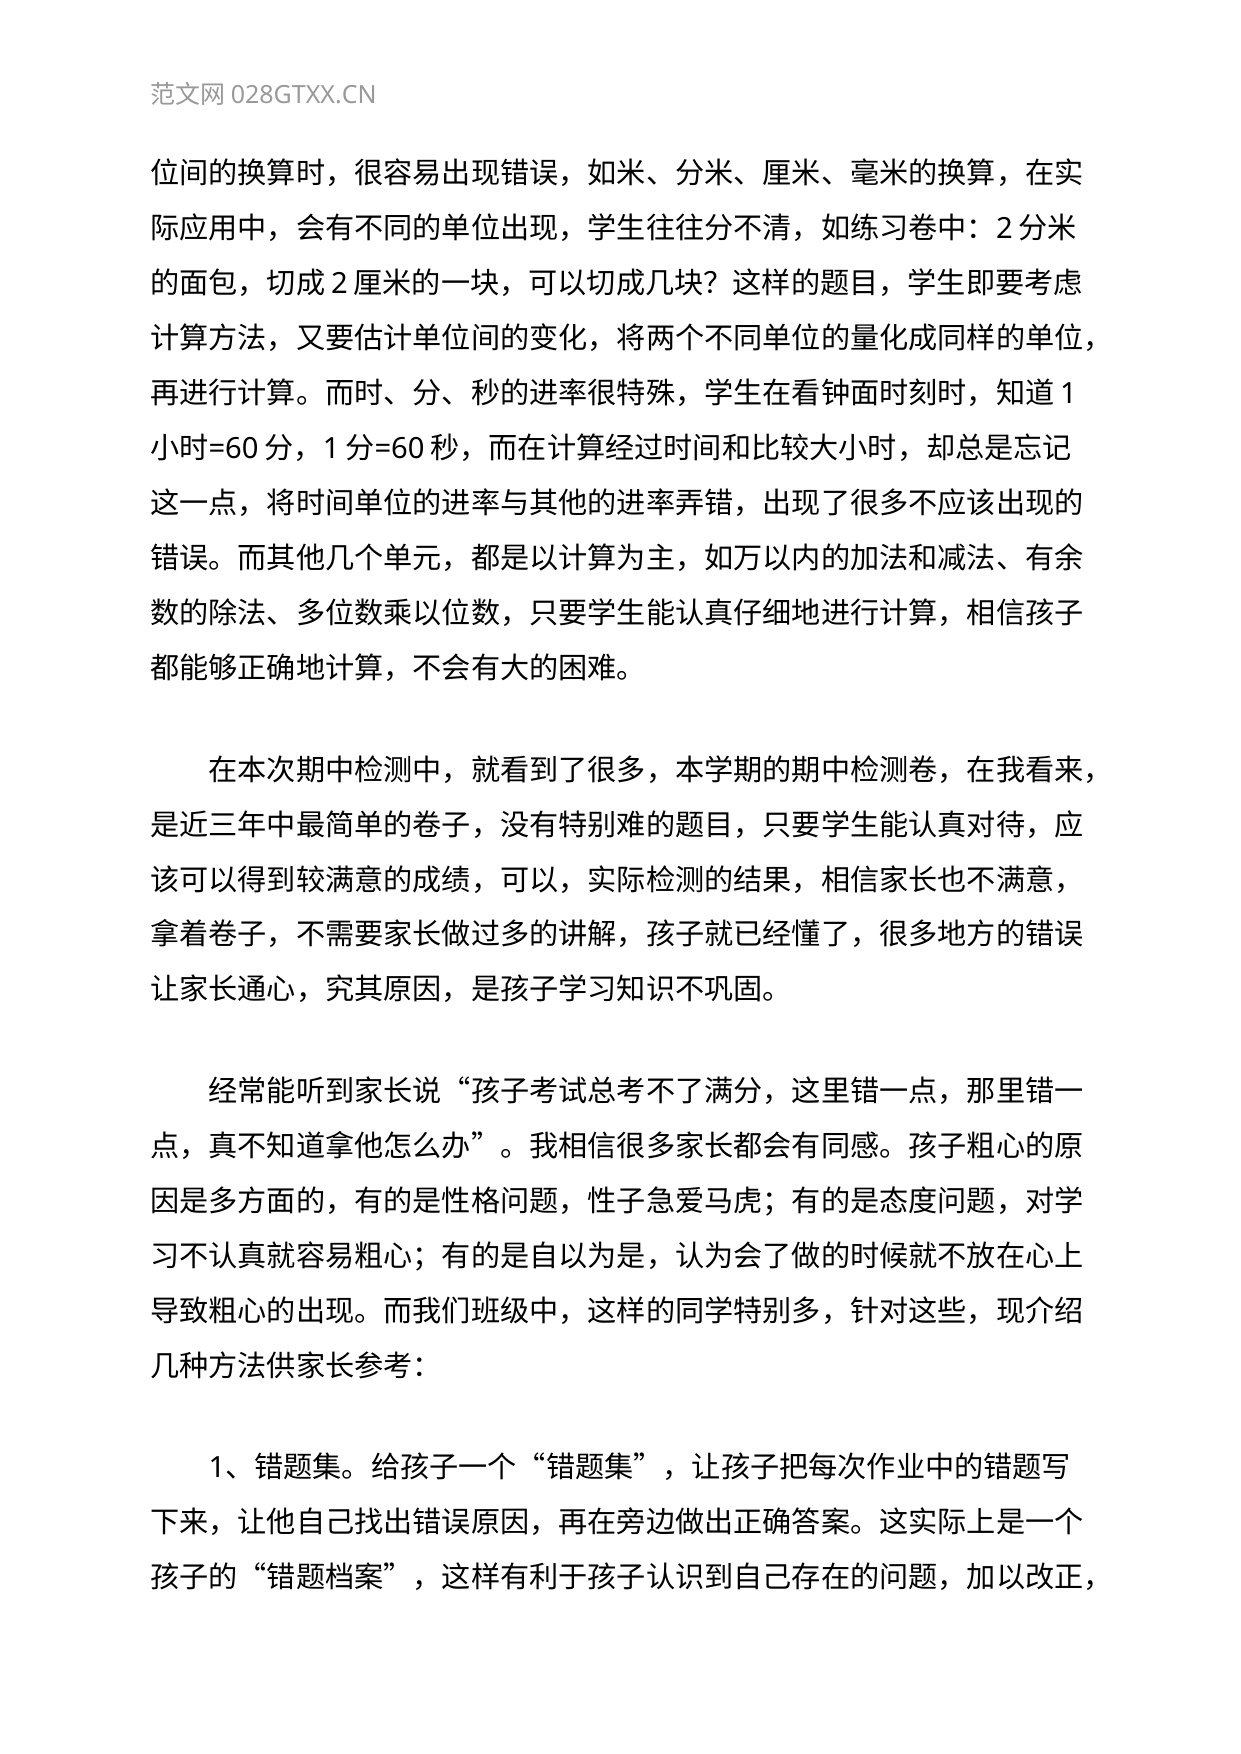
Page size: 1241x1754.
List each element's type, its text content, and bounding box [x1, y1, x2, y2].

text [150, 150, 1090, 687]
text 经常能听到家长说“孩子考试总考不了满分，这里错一点，那里错一点，真不知道拿他怎么办”。我相信很多家长都会有同感。孩子粗心的原因是多方面的，有的是性格问题，性子急爱马虎；有的是态度问题，对学习不认真就容易粗心；有的是自以为是，认为会了做的时候就不放在心上导致粗心的出现。而我们班级中，这样的同学特别多，针对这些，现介绍几种方法供家长参考： [150, 1068, 1090, 1384]
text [150, 1444, 1090, 1596]
text 在本次期中检测中，就看到了很多，本学期的期中检测卷，在我看来，是近三年中最简单的卷子，没有特别难的题目，只要学生能认真对待，应该可以得到较满意的成绩，可以，实际检测的结果，相信家长也不满意，拿着卷子，不需要家长做过多的讲解，孩子就已经懂了，很多地方的错误让家长通心，究其原因，是孩子学习知识不巩固。 [150, 746, 1090, 1008]
